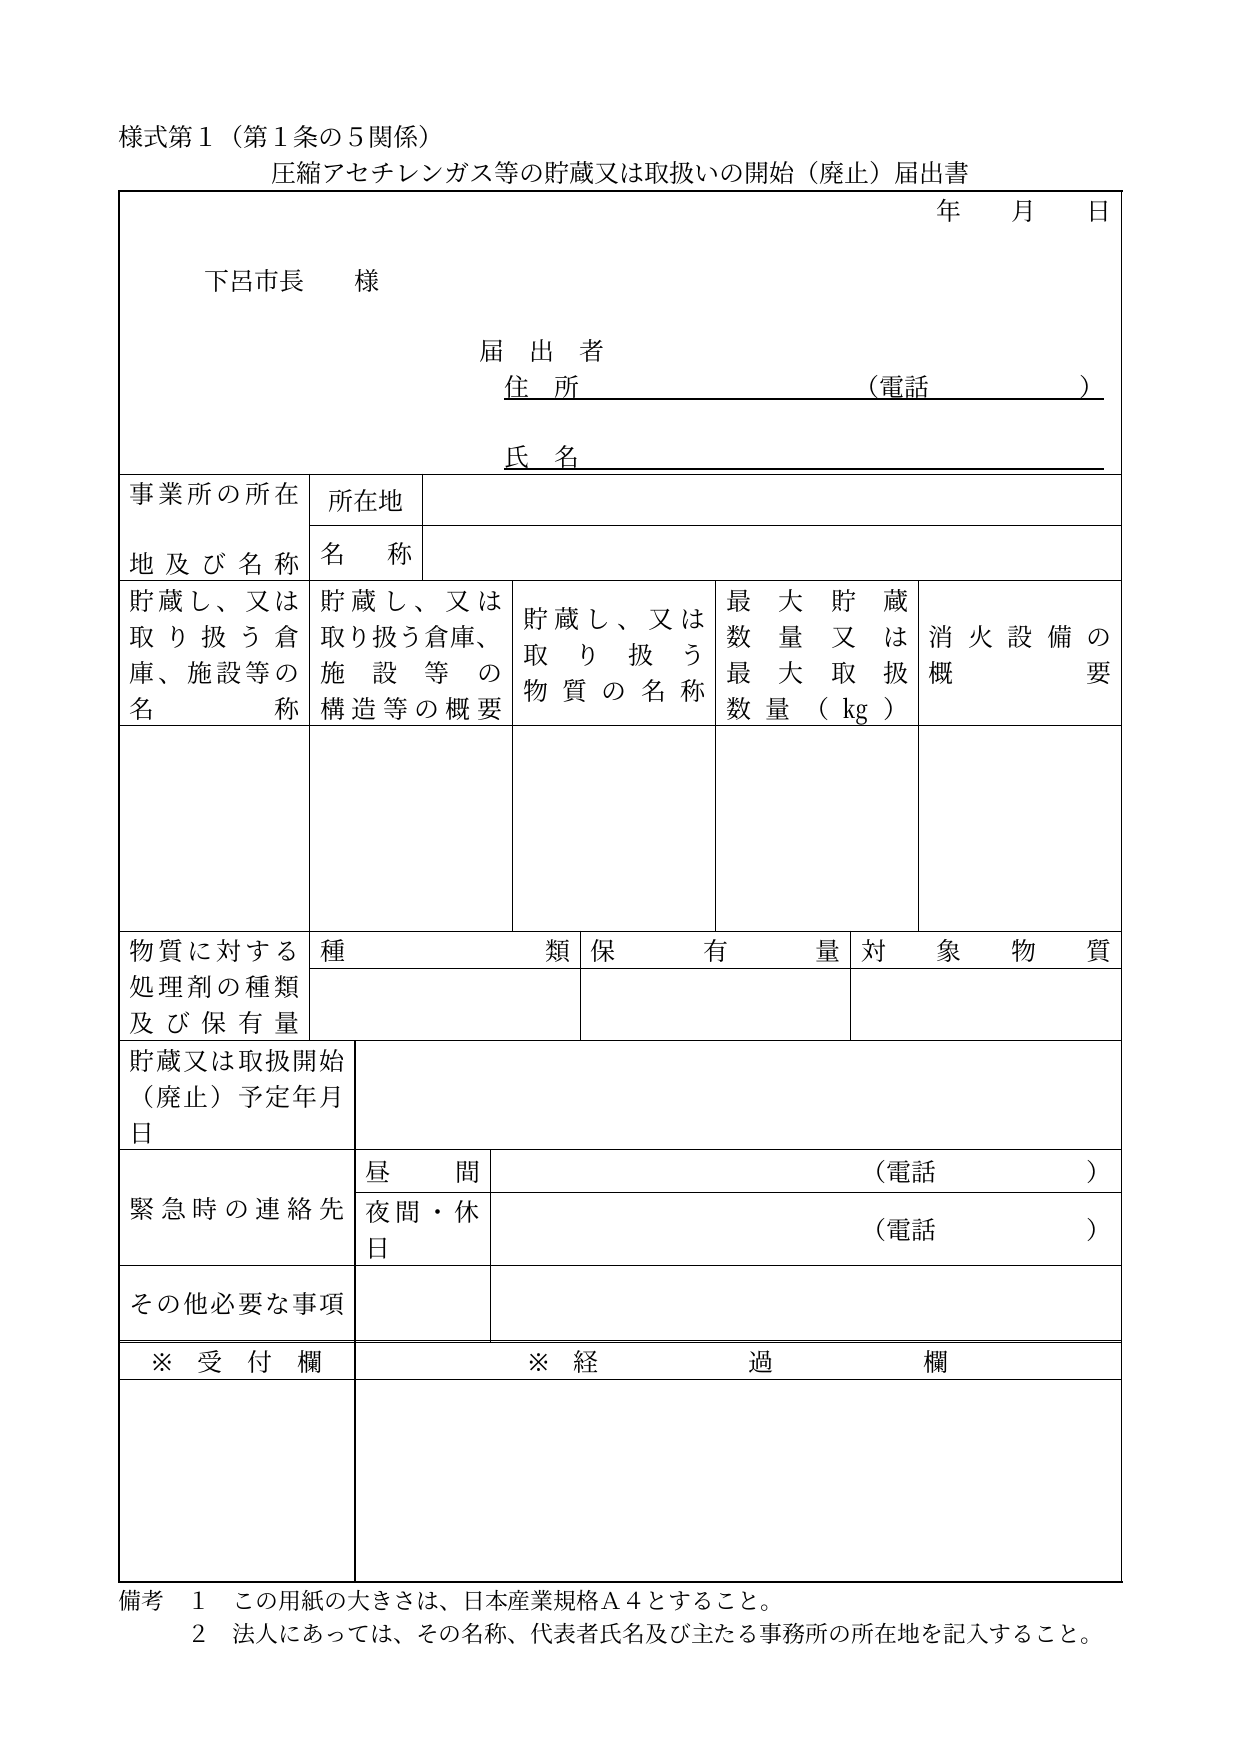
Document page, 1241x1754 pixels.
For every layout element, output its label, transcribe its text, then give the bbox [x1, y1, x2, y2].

table_header 年 月 日 下呂市長 様 届 出 者 住 所 （電話 ） 氏 名 [120, 192, 1121, 473]
text 様式第１（第１条の５関係） [118, 118, 1122, 154]
table_cell [310, 969, 580, 1040]
table_cell [423, 526, 1121, 580]
table_cell 種類 [310, 932, 580, 968]
text 備考 １ この用紙の大きさは、日本産業規格Ａ４とすること。 [118, 1583, 1122, 1616]
table_cell （電話 ） [491, 1150, 1121, 1192]
table_cell 対象物質 [851, 932, 1121, 968]
table_cell 貯蔵又は取扱開始 （廃止）予定年月日 [120, 1041, 354, 1149]
table_cell [716, 726, 918, 931]
table_cell 消火設備の 概要 [919, 581, 1121, 725]
table_cell [851, 969, 1121, 1040]
table_cell 事業所の所在 地及び名称 [120, 475, 309, 580]
table_cell 昼間 [356, 1150, 490, 1192]
table_cell [356, 1266, 490, 1340]
table_cell 最大貯蔵 数量又は 最大取扱 数量（㎏） [716, 581, 918, 725]
table_cell 保有量 [581, 932, 850, 968]
table_cell 所在地 [310, 475, 422, 524]
table_cell [581, 969, 850, 1040]
text 圧縮アセチレンガス等の貯蔵又は取扱いの開始（廃止）届出書 [118, 154, 1122, 190]
table_cell 貯蔵し、又は 取り扱う 物質の名称 [513, 581, 715, 725]
table_cell [120, 726, 309, 931]
table_cell [120, 1380, 354, 1581]
table_cell ※ 経 過 欄 [356, 1343, 1121, 1379]
table_cell [356, 1041, 1121, 1149]
table_cell [423, 475, 1121, 524]
table_cell その他必要な事項 [120, 1266, 354, 1340]
table_cell [513, 726, 715, 931]
table_cell 貯蔵し、又は 取り扱う倉庫、施設等の 構造等の概要 [310, 581, 512, 725]
table_cell [491, 1266, 1121, 1340]
table_cell 物質に対する 処理剤の種類 及び保有量 [120, 932, 309, 1040]
table_cell [919, 726, 1121, 931]
table_cell 夜間・休日 [356, 1193, 490, 1264]
table_cell [310, 726, 512, 931]
table_cell 貯蔵し、又は 取り扱う倉 庫、施設等の 名称 [120, 581, 309, 725]
table_cell （電話 ） [491, 1193, 1121, 1264]
table_cell ※ 受 付 欄 [120, 1343, 354, 1379]
table_cell 名称 [310, 526, 422, 580]
table_cell [356, 1380, 1121, 1581]
text ２ 法人にあっては、その名称、代表者氏名及び主たる事務所の所在地を記入すること。 [118, 1616, 1122, 1648]
table_cell 緊急時の連絡先 [120, 1150, 354, 1264]
